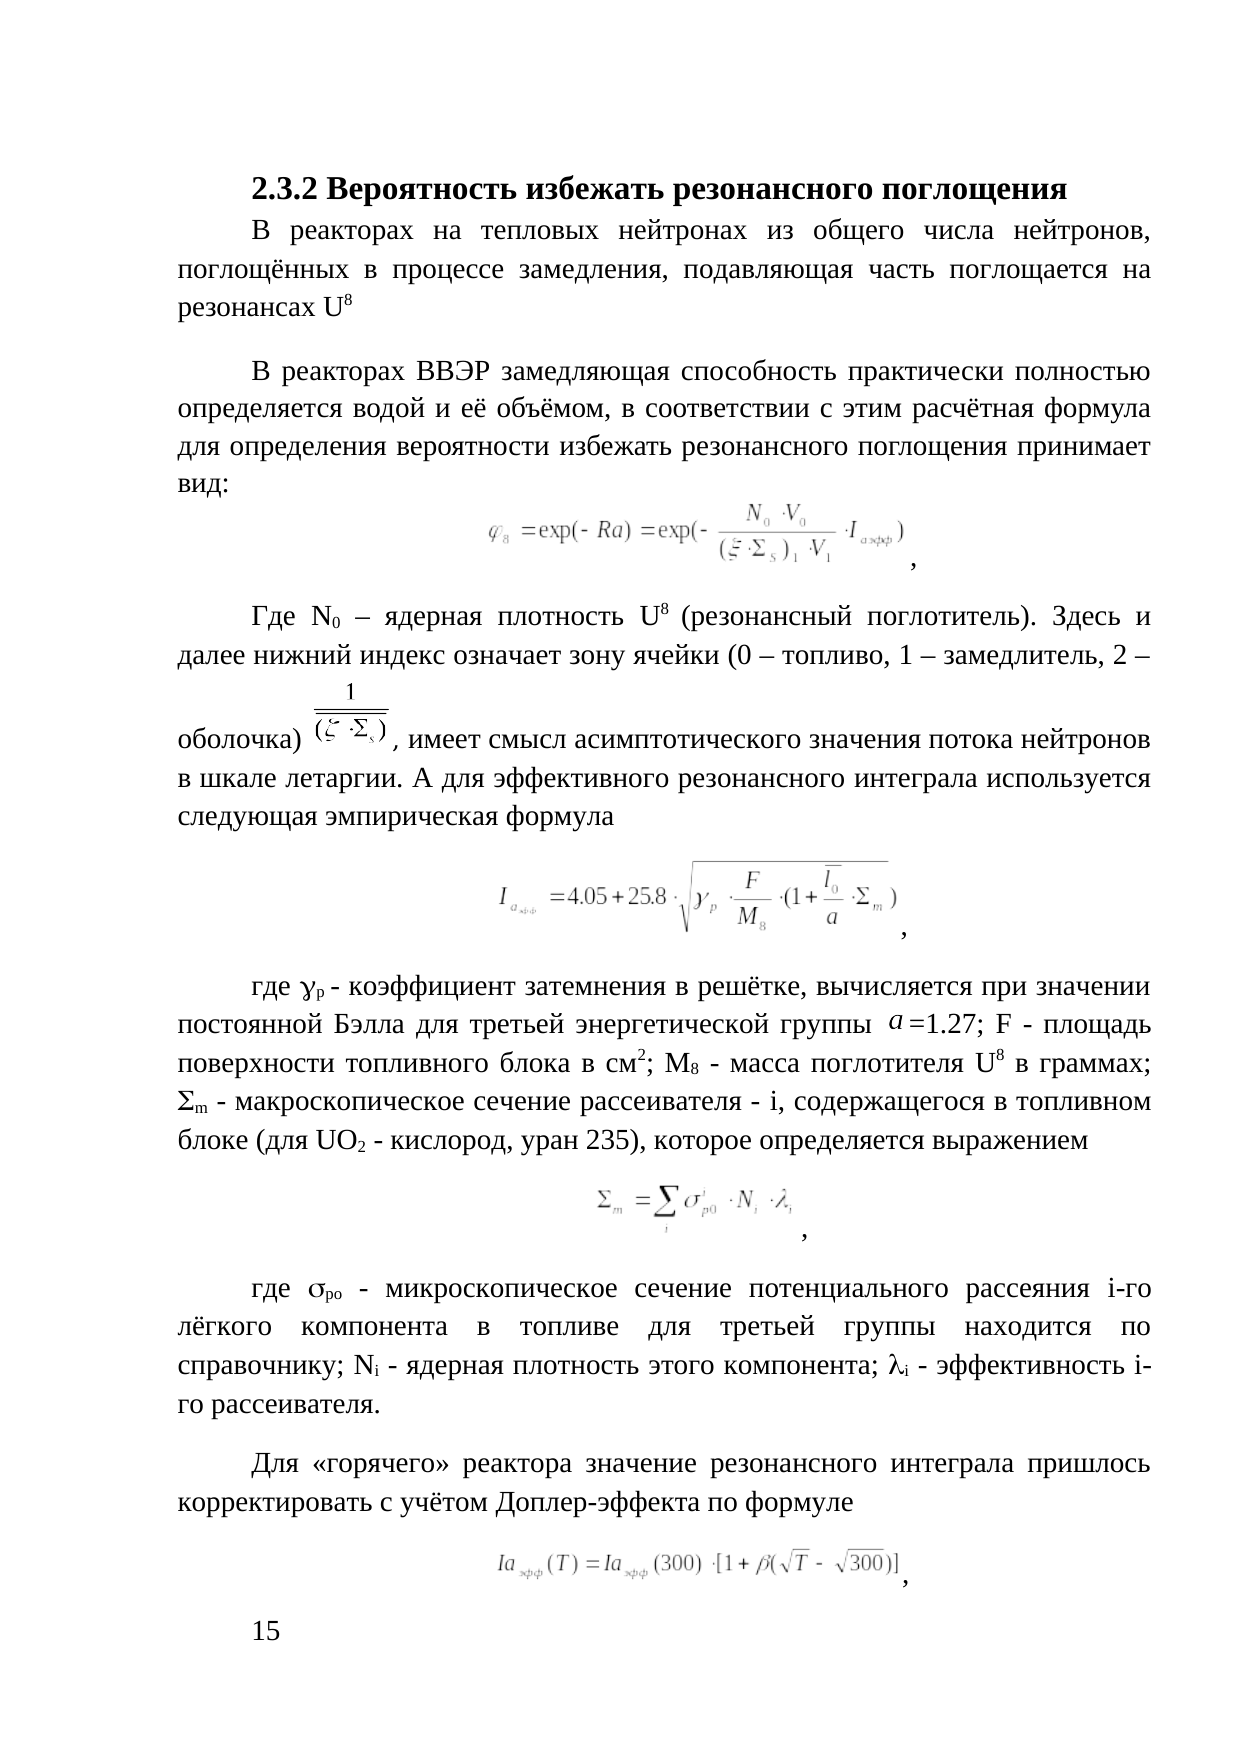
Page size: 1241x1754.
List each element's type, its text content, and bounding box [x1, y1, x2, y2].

text где р - коэффициент затемнения в решётке, вычисляется при значении постоянной Бэлла для третьей энергетической группы =1.27; F - площадь поверхности топливного блока в см2; М8 - масса поглотителя U8 в граммах; m - макроскопическое сечение рассеивателя - i, содержащегося в топливном блоке (для UO2 - кислород, уран 235), которое определяется выражением [177, 968, 1152, 1156]
text Где N0 – ядерная плотность U8 (резонансный поглотитель). Здесь и далее нижний индекс означает зону ячейки (0 – топливо, 1 – замедлитель, 2 – оболочка) , имеет смысл асимптотического значения потока нейтронов в шкале летаргии. А для эффективного резонансного интеграла используется следующая эмпирическая формула [177, 598, 1152, 832]
text В реакторах на тепловых нейтронах из общего числа нейтронов, поглощённых в процессе замедления, подавляющая часть поглощается на резонансах U8 [177, 212, 1152, 323]
text где po - микроскопическое сечение потенциального рассеяния i-го лёгкого компонента в топливе для третьей группы находится по справочнику; Ni - ядерная плотность этого компонента; i - эффективность i-го рассеивателя. [177, 1270, 1152, 1419]
text В реакторах ВВЭР замедляющая способность практически полностью определяется водой и её объёмом, в соответствии с этим расчётная формула для определения вероятности избежать резонансного поглощения принимает вид: [177, 349, 1152, 499]
text , [177, 858, 1152, 942]
text , [177, 499, 1152, 573]
subtitle 2.3.2 Вероятность избежать резонансного поглощения [177, 168, 1152, 206]
text Для «горячего» реактора значение резонансного интеграла пришлось корректировать с учётом Доплер-эффекта по формуле [177, 1445, 1152, 1517]
text , [177, 1182, 1152, 1244]
text , [177, 1543, 1152, 1590]
